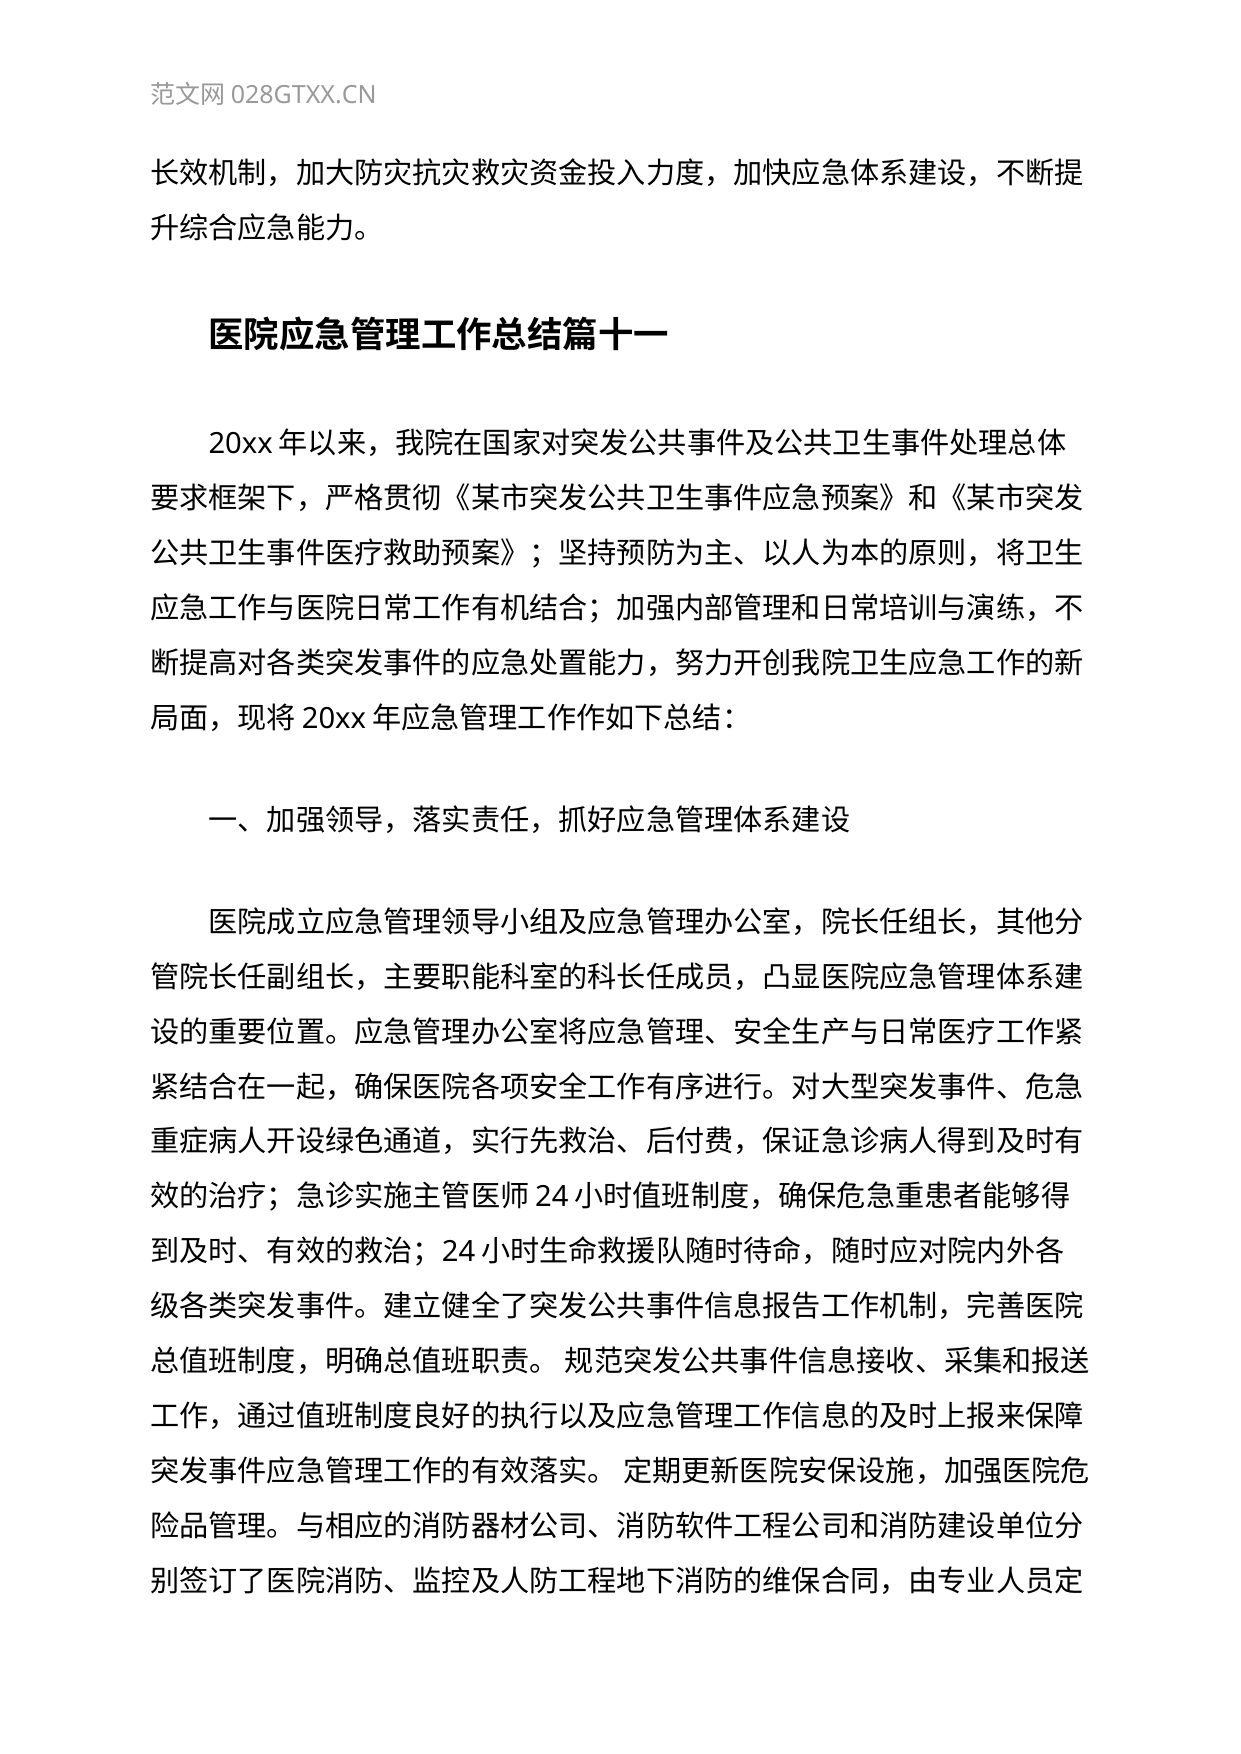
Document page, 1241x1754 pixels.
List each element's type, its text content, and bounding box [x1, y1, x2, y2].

text 医院应急管理工作总结篇十一 [150, 307, 1090, 358]
text 一、加强领导，落实责任，抓好应急管理体系建设 [150, 797, 1090, 839]
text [150, 150, 1090, 247]
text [150, 898, 1090, 1600]
text 20xx年以来，我院在国家对突发公共事件及公共卫生事件处理总体要求框架下，严格贯彻《某市突发公共卫生事件应急预案》和《某市突发公共卫生事件医疗救助预案》；坚持预防为主、以人为本的原则，将卫生应急工作与医院日常工作有机结合；加强内部管理和日常培训与演练，不断提高对各类突发事件的应急处置能力，努力开创我院卫生应急工作的新局面，现将20xx年应急管理工作作如下总结： [150, 420, 1090, 737]
